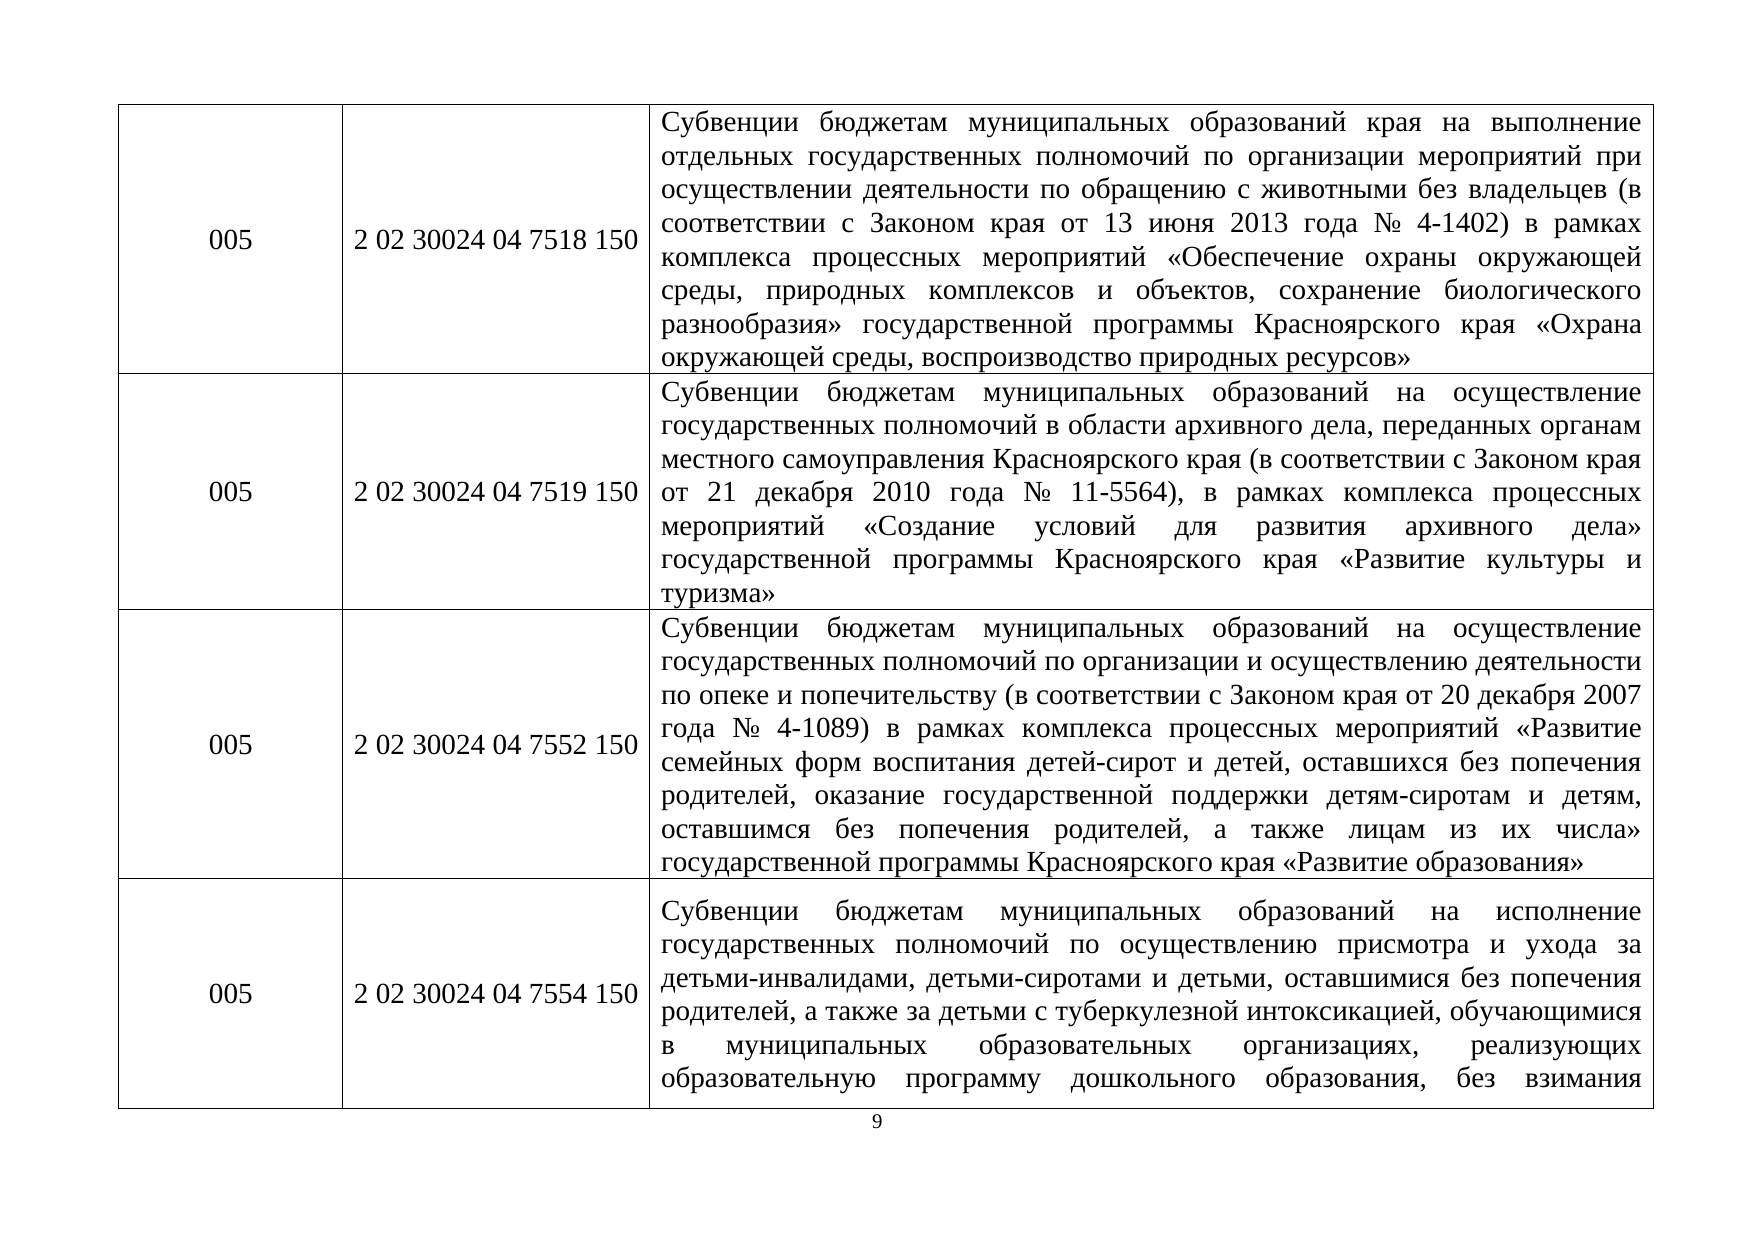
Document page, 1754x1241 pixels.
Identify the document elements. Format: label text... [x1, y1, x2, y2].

table_cell Субвенции бюджетам муниципальных образований края на выполнение отдельных государственных полномочий по организации мероприятий при осуществлении деятельности по обращению с животными без владельцев (в соответствии с Законом края от 13 июня 2013 года № 4-1402) в рамках комплекса процессных мероприятий «Обеспечение охраны окружающей среды, природных комплексов и объектов, сохранение биологического разнообразия» государственной программы Красноярского края «Охрана окружающей среды, воспроизводство природных ресурсов» [650, 105, 1653, 373]
table_cell Субвенции бюджетам муниципальных образований на осуществление государственных полномочий в области архивного дела, переданных органам местного самоуправления Красноярского края (в соответствии с Законом края от 21 декабря 2010 года № 11-5564), в рамках комплекса процессных мероприятий «Создание условий для развития архивного дела» государственной программы Красноярского края «Развитие культуры и туризма» [650, 374, 1653, 609]
table_cell 2 02 30024 04 7552 150 [343, 610, 649, 878]
table_cell 005 [119, 610, 342, 878]
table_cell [343, 879, 649, 1108]
table_cell 005 [119, 374, 342, 609]
table_cell Субвенции бюджетам муниципальных образований на осуществление государственных полномочий по организации и осуществлению деятельности по опеке и попечительству (в соответствии с Законом края от 20 декабря 2007 года № 4-1089) в рамках комплекса процессных мероприятий «Развитие семейных форм воспитания детей-сирот и детей, оставшихся без попечения родителей, оказание государственной поддержки детям-сиротам и детям, оставшимся без попечения родителей, а также лицам из их числа» государственной программы Красноярского края «Развитие образования» [650, 610, 1653, 878]
table_cell 2 02 30024 04 7518 150 [343, 105, 649, 373]
table_cell 005 [119, 105, 342, 373]
table_cell 2 02 30024 04 7519 150 [343, 374, 649, 609]
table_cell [650, 879, 1653, 1108]
table_cell 005 [119, 879, 342, 1108]
